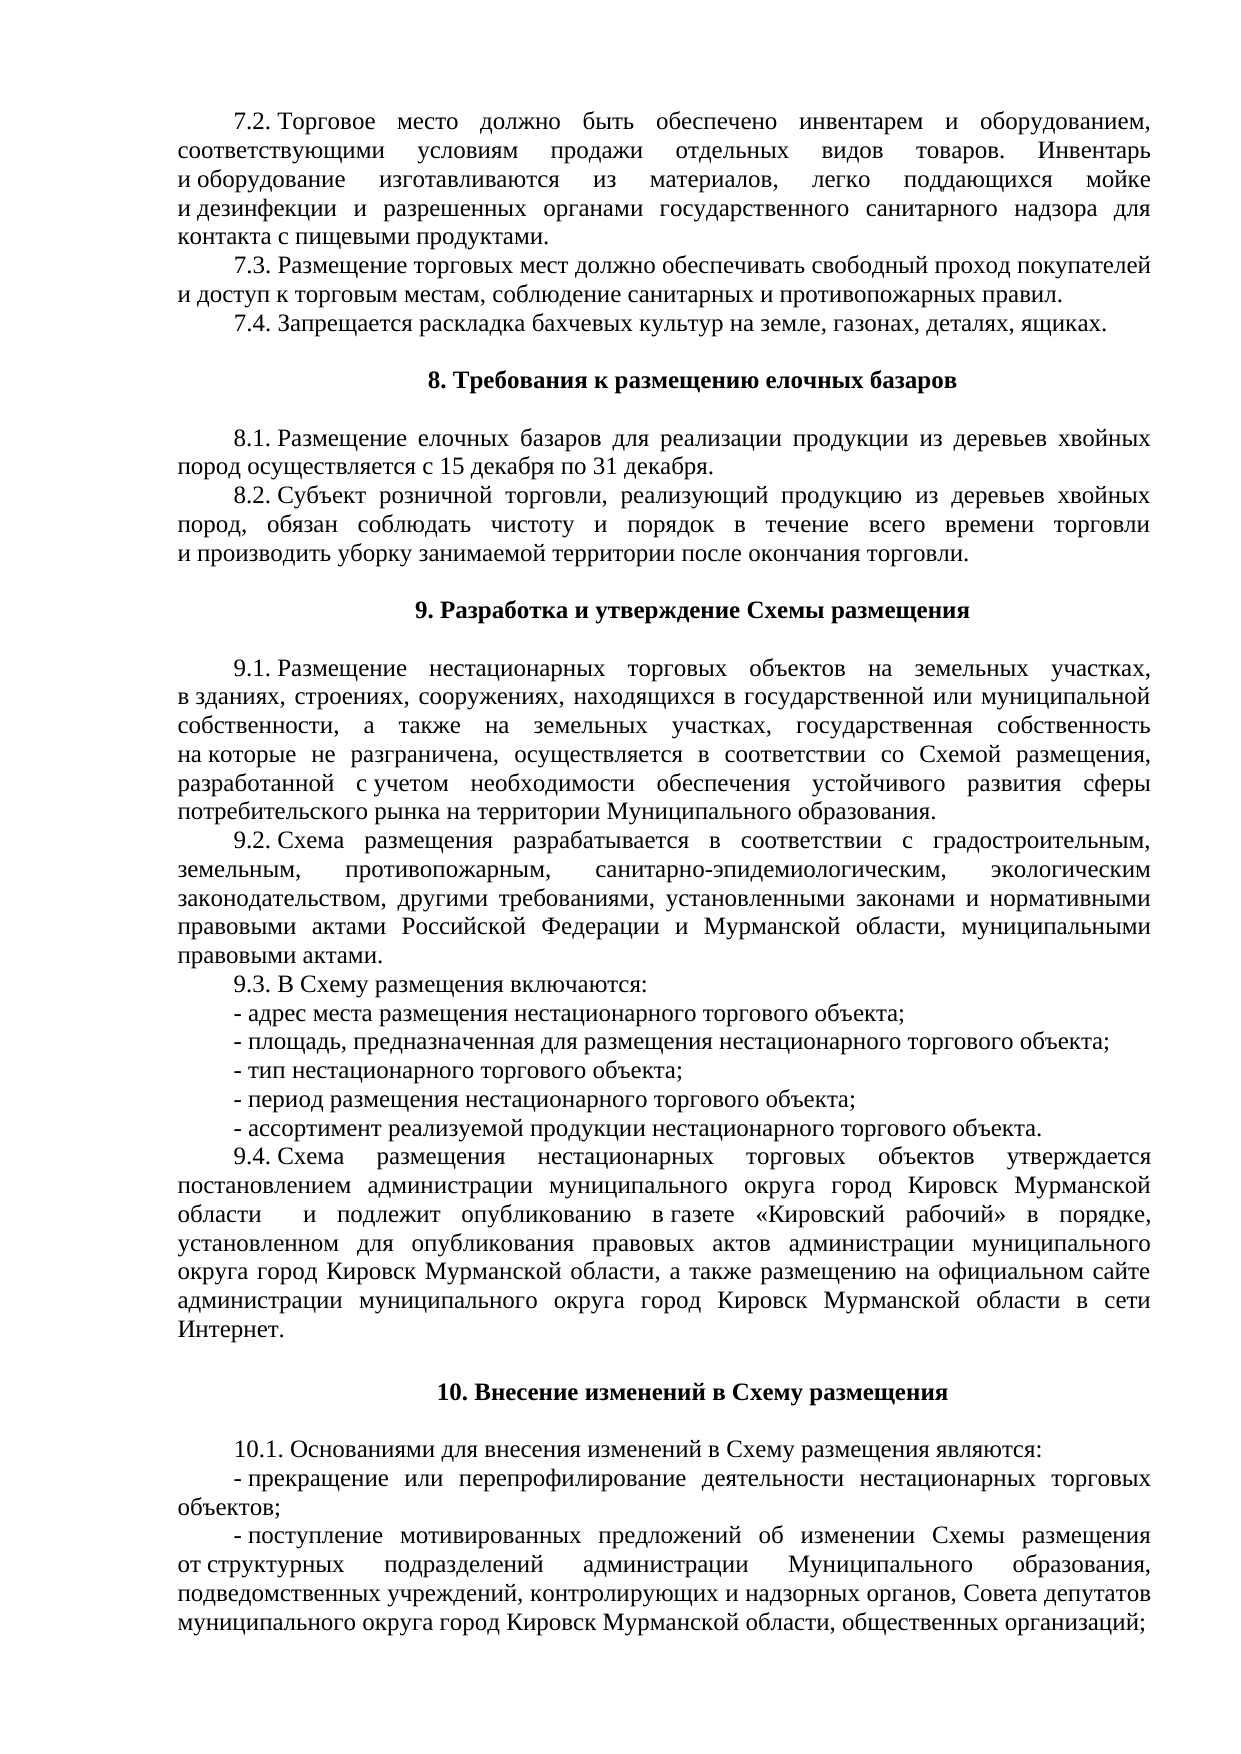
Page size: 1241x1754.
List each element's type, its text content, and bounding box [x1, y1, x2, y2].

text 7.4. Запрещается раскладка бахчевых культур на земле, газонах, деталях, ящиках. [177, 308, 1152, 336]
text - прекращение или перепрофилирование деятельности нестационарных торговых объектов; [177, 1463, 1152, 1520]
text - адрес места размещения нестационарного торгового объекта; [177, 998, 1152, 1026]
text 8.1. Размещение елочных базаров для реализации продукции из деревьев хвойных пород осуществляется с 15 декабря по 31 декабря. [177, 423, 1152, 480]
text 9.1. Размещение нестационарных торговых объектов на земельных участках, в зданиях, строениях, сооружениях, находящихся в государственной или муниципальной собственности, а также на земельных участках, государственная собственность на которые не разграничена, осуществляется в соответствии со Схемой размещения, разработанной с учетом необходимости обеспечения устойчивого развития сферы потребительского рынка на территории Муниципального образования. [177, 653, 1152, 825]
text 10. Внесение изменений в Схему размещения [177, 1377, 1152, 1405]
text 9.3. В Схему размещения включаются: [177, 969, 1152, 998]
text - площадь, предназначенная для размещения нестационарного торгового объекта; [177, 1026, 1152, 1055]
text 9. Разработка и утверждение Схемы размещения [177, 595, 1152, 624]
text 7.2. Торговое место должно быть обеспечено инвентарем и оборудованием, соответствующими условиям продажи отдельных видов товаров. Инвентарь и оборудование изготавливаются из материалов, легко поддающихся мойке и дезинфекции и разрешенных органами государственного санитарного надзора для контакта с пищевыми продуктами. [177, 106, 1152, 250]
text 10.1. Основаниями для внесения изменений в Схему размещения являются: [177, 1434, 1152, 1463]
text 7.3. Размещение торговых мест должно обеспечивать свободный проход покупателей и доступ к торговым местам, соблюдение санитарных и противопожарных правил. [177, 250, 1152, 308]
text - период размещения нестационарного торгового объекта; [177, 1084, 1152, 1113]
text - тип нестационарного торгового объекта; [177, 1055, 1152, 1084]
text - ассортимент реализуемой продукции нестационарного торгового объекта. [177, 1113, 1152, 1141]
text 9.4. Схема размещения нестационарных торговых объектов утверждается постановлением администрации муниципального округа город Кировск Мурманской области и подлежит опубликованию в газете «Кировский рабочий» в порядке, установленном для опубликования правовых актов администрации муниципального округа город Кировск Мурманской области, а также размещению на официальном сайте администрации муниципального округа город Кировск Мурманской области в сети Интернет. [177, 1141, 1152, 1343]
text 8.2. Субъект розничной торговли, реализующий продукцию из деревьев хвойных пород, обязан соблюдать чистоту и порядок в течение всего времени торговли и производить уборку занимаемой территории после окончания торговли. [177, 480, 1152, 566]
text - поступление мотивированных предложений об изменении Схемы размещения от структурных подразделений администрации Муниципального образования, подведомственных учреждений, контролирующих и надзорных органов, Совета депутатов муниципального округа город Кировск Мурманской области, общественных организаций; [177, 1520, 1152, 1635]
text 9.2. Схема размещения разрабатывается в соответствии с градостроительным, земельным, противопожарным, санитарно-эпидемиологическим, экологическим законодательством, другими требованиями, установленными законами и нормативными правовыми актами Российской Федерации и Мурманской области, муниципальными правовыми актами. [177, 825, 1152, 969]
text 8. Требования к размещению елочных базаров [177, 365, 1152, 394]
